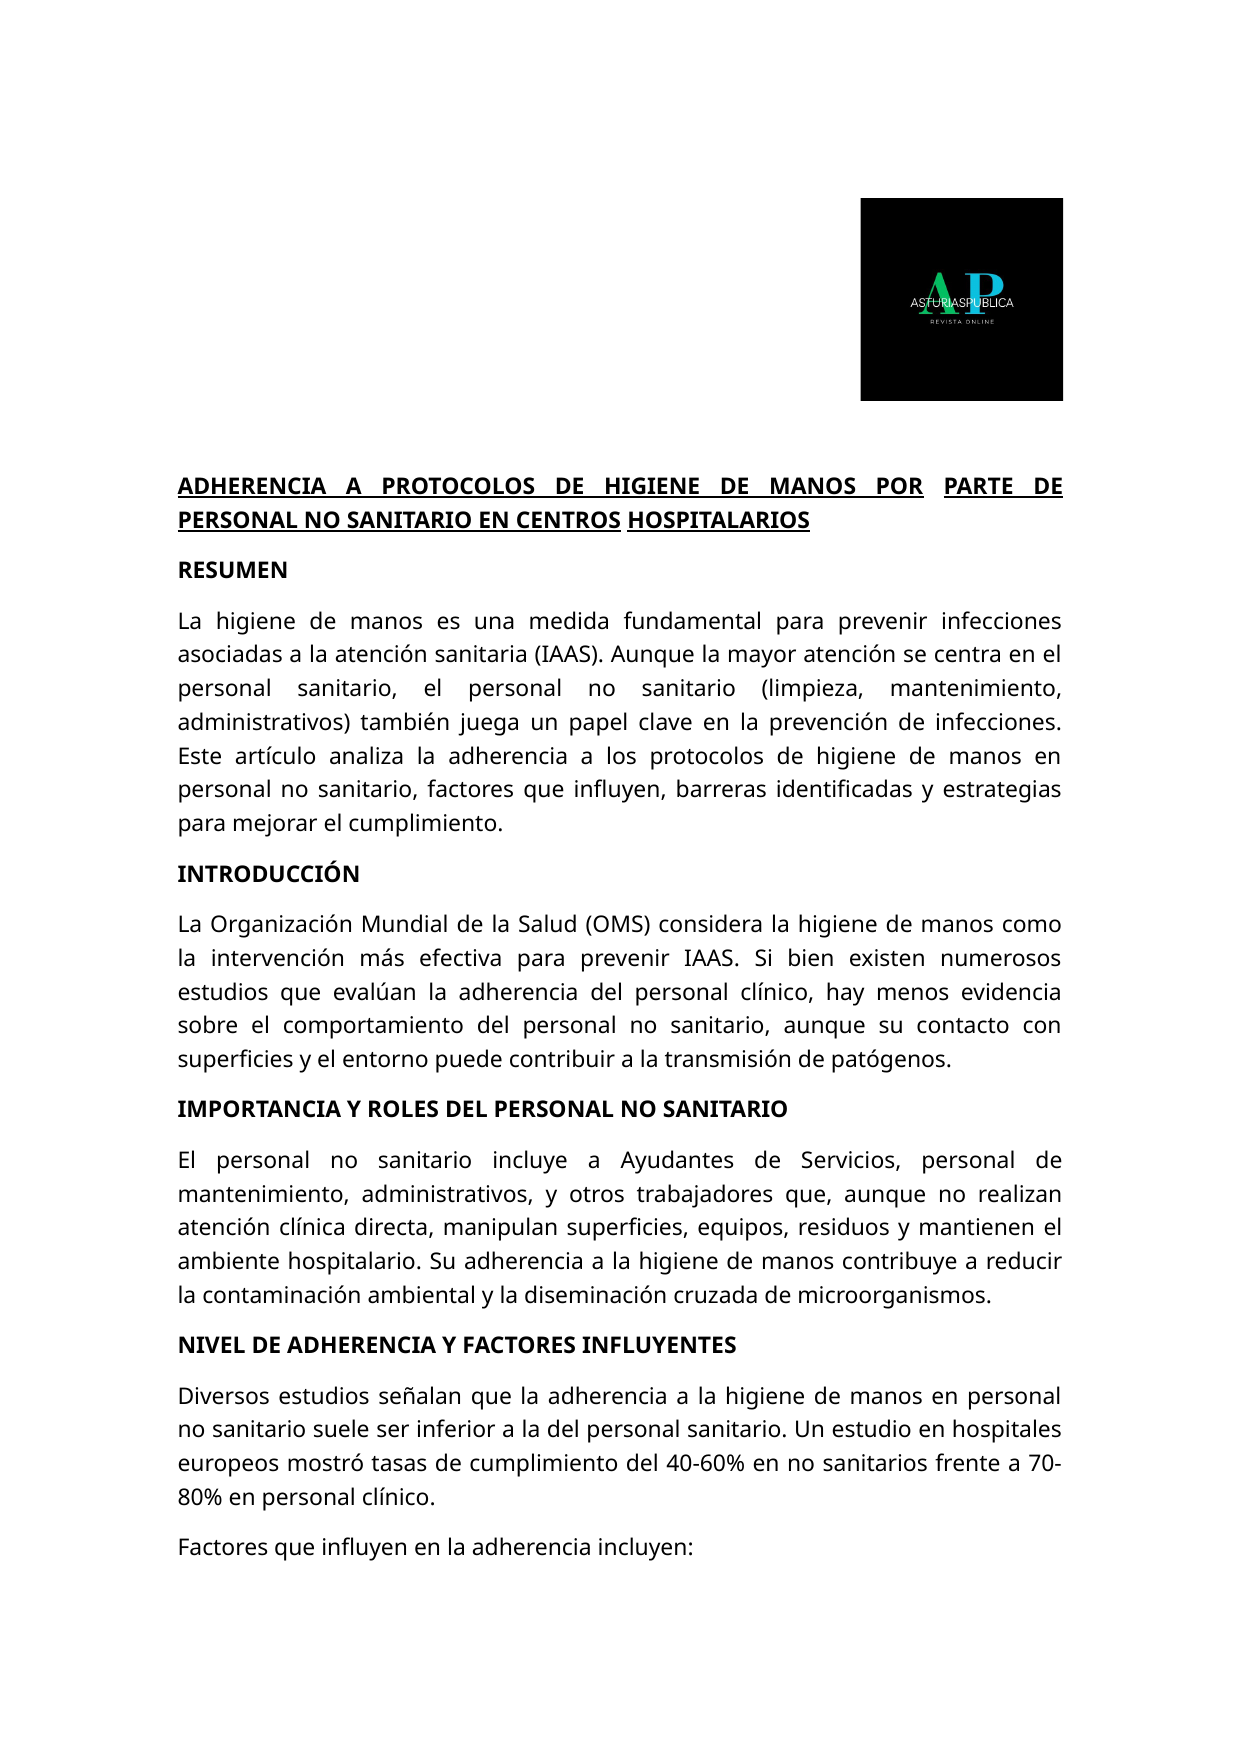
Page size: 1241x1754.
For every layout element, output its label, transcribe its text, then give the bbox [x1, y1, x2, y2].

text NIVEL DE ADHERENCIA Y FACTORES INFLUYENTES [177, 1329, 1063, 1361]
text El personal no sanitario incluye a Ayudantes de Servicios, personal de mantenimiento, administrativos, y otros trabajadores que, aunque no realizan atención clínica directa, manipulan superficies, equipos, residuos y mantienen el ambiente hospitalario. Su adherencia a la higiene de manos contribuye a reducir la contaminación ambiental y la diseminación cruzada de microorganismos. [177, 1144, 1063, 1310]
picture [860, 198, 1064, 401]
text Factores que influyen en la adherencia incluyen: [177, 1531, 1063, 1563]
text Diversos estudios señalan que la adherencia a la higiene de manos en personal no sanitario suele ser inferior a la del personal sanitario. Un estudio en hospitales europeos mostró tasas de cumplimiento del 40-60% en no sanitarios frente a 70-80% en personal clínico. [177, 1380, 1063, 1512]
text INTRODUCCIÓN [177, 858, 1063, 889]
text La higiene de manos es una medida fundamental para prevenir infecciones asociadas a la atención sanitaria (IAAS). Aunque la mayor atención se centra en el personal sanitario, el personal no sanitario (limpieza, mantenimiento, administrativos) también juega un papel clave en la prevención de infecciones. Este artículo analiza la adherencia a los protocolos de higiene de manos en personal no sanitario, factores que influyen, barreras identificadas y estrategias para mejorar el cumplimiento. [177, 605, 1063, 838]
text RESUMEN [177, 554, 1063, 586]
text La Organización Mundial de la Salud (OMS) considera la higiene de manos como la intervención más efectiva para prevenir IAAS. Si bien existen numerosos estudios que evalúan la adherencia del personal clínico, hay menos evidencia sobre el comportamiento del personal no sanitario, aunque su contacto con superficies y el entorno puede contribuir a la transmisión de patógenos. [177, 908, 1063, 1074]
text ADHERENCIA A PROTOCOLOS DE HIGIENE DE MANOS POR PARTE DE PERSONAL NO SANITARIO EN CENTROS HOSPITALARIOS [177, 470, 1063, 535]
text IMPORTANCIA Y ROLES DEL PERSONAL NO SANITARIO [177, 1093, 1063, 1125]
